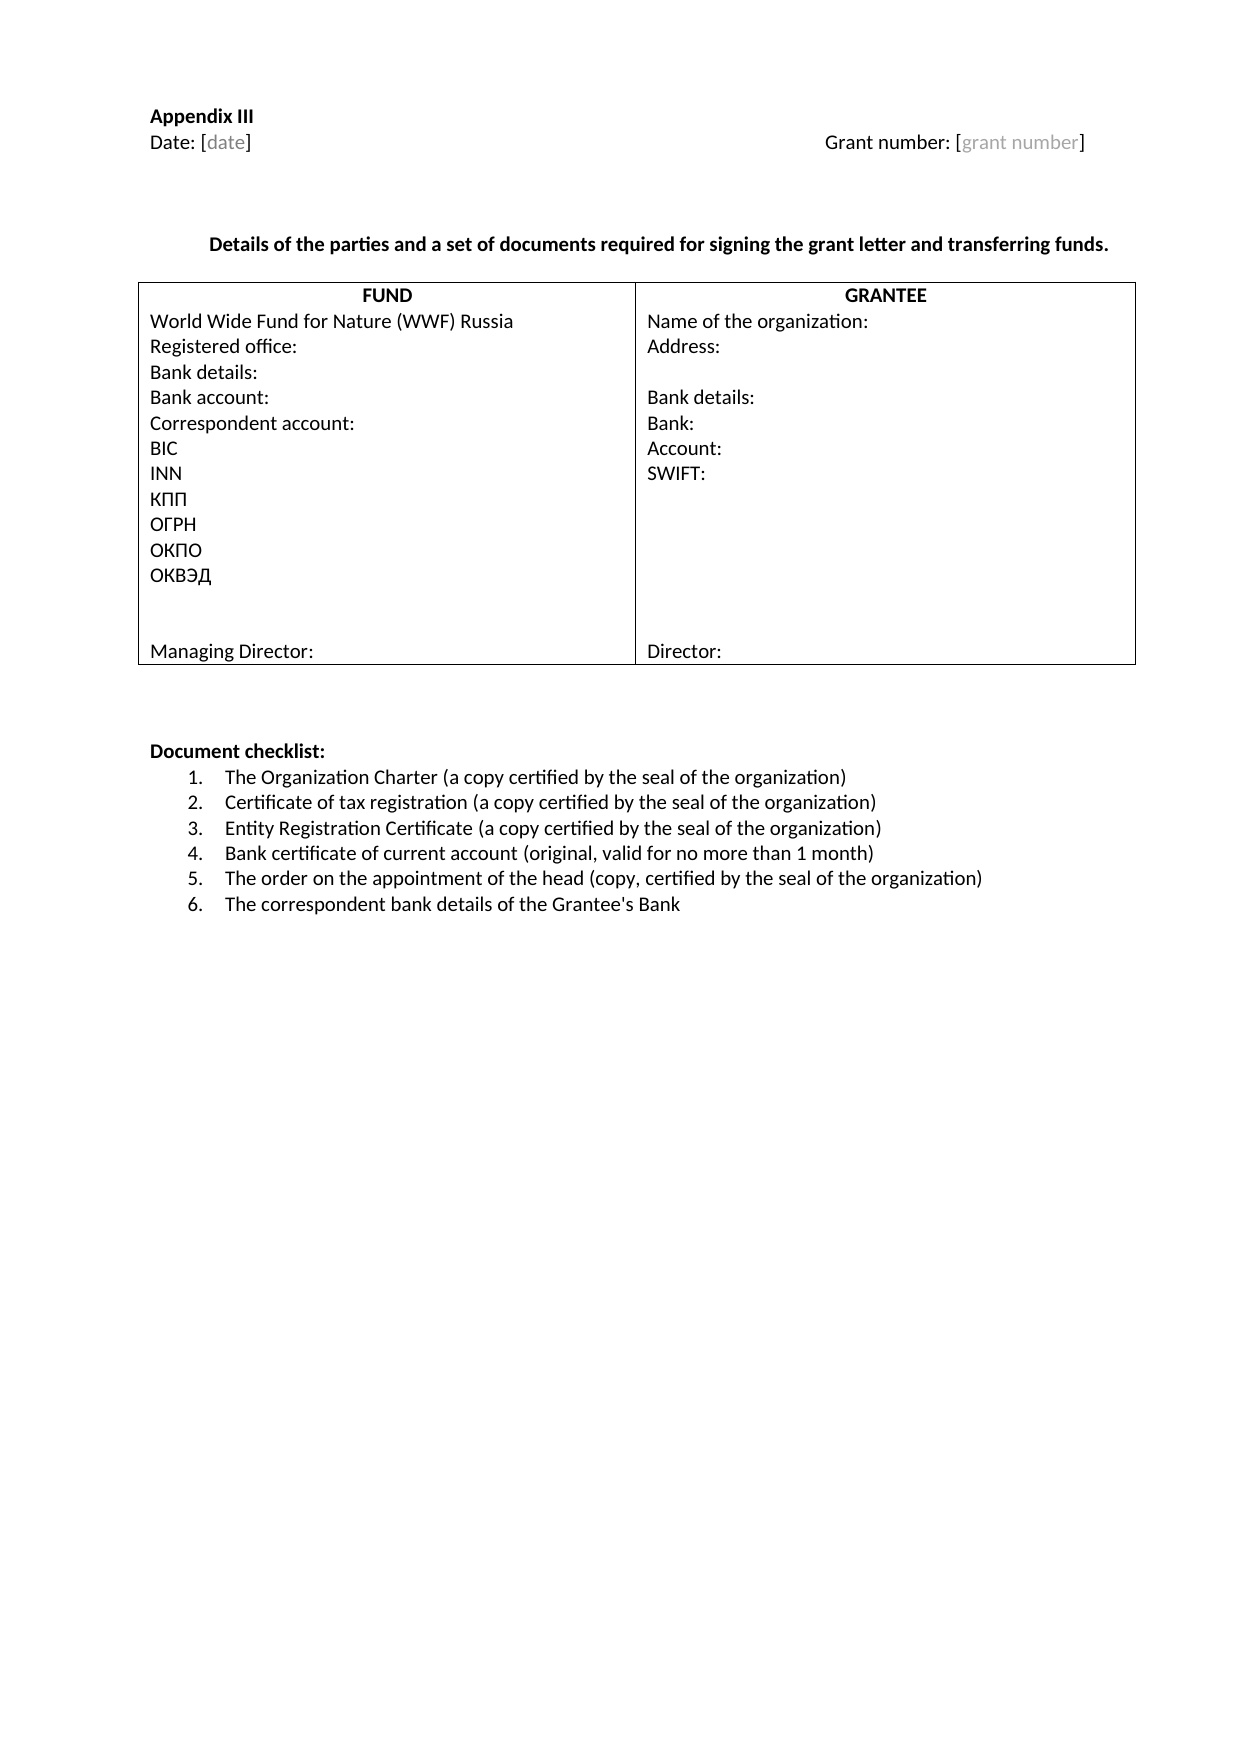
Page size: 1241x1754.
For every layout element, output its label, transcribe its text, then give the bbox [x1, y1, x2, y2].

table_header GRANTEE Name of the organization: Address: Bank details: Bank: Account: SWIFT: Director: [636, 283, 1135, 664]
text Document checklist: [150, 738, 1152, 764]
list The Organization Charter (a copy certified by the seal of the organization) [187, 764, 1152, 789]
table_header FUND World Wide Fund for Nature (WWF) Russia Registered office: Bank details: Bank account: Correspondent account: BIC INN КПП ОГРН ОКПО ОКВЭД Managing Director: [139, 283, 635, 664]
text Details of the parties and a set of documents required for signing the grant letter and transferring funds. [209, 231, 1152, 256]
text Appendix III [150, 104, 1152, 129]
list Bank certificate of current account (original, valid for no more than 1 month) [187, 840, 1152, 866]
list Certificate of tax registration (a copy certified by the seal of the organization) [187, 789, 1152, 815]
list Entity Registration Certificate (a copy certified by the seal of the organization) [187, 815, 1152, 840]
list The correspondent bank details of the Grantee's Bank [187, 891, 1152, 916]
list The order on the appointment of the head (copy, certified by the seal of the organization) [187, 866, 1152, 891]
text Date: [date] Grant number: [grant number] [150, 129, 1152, 154]
